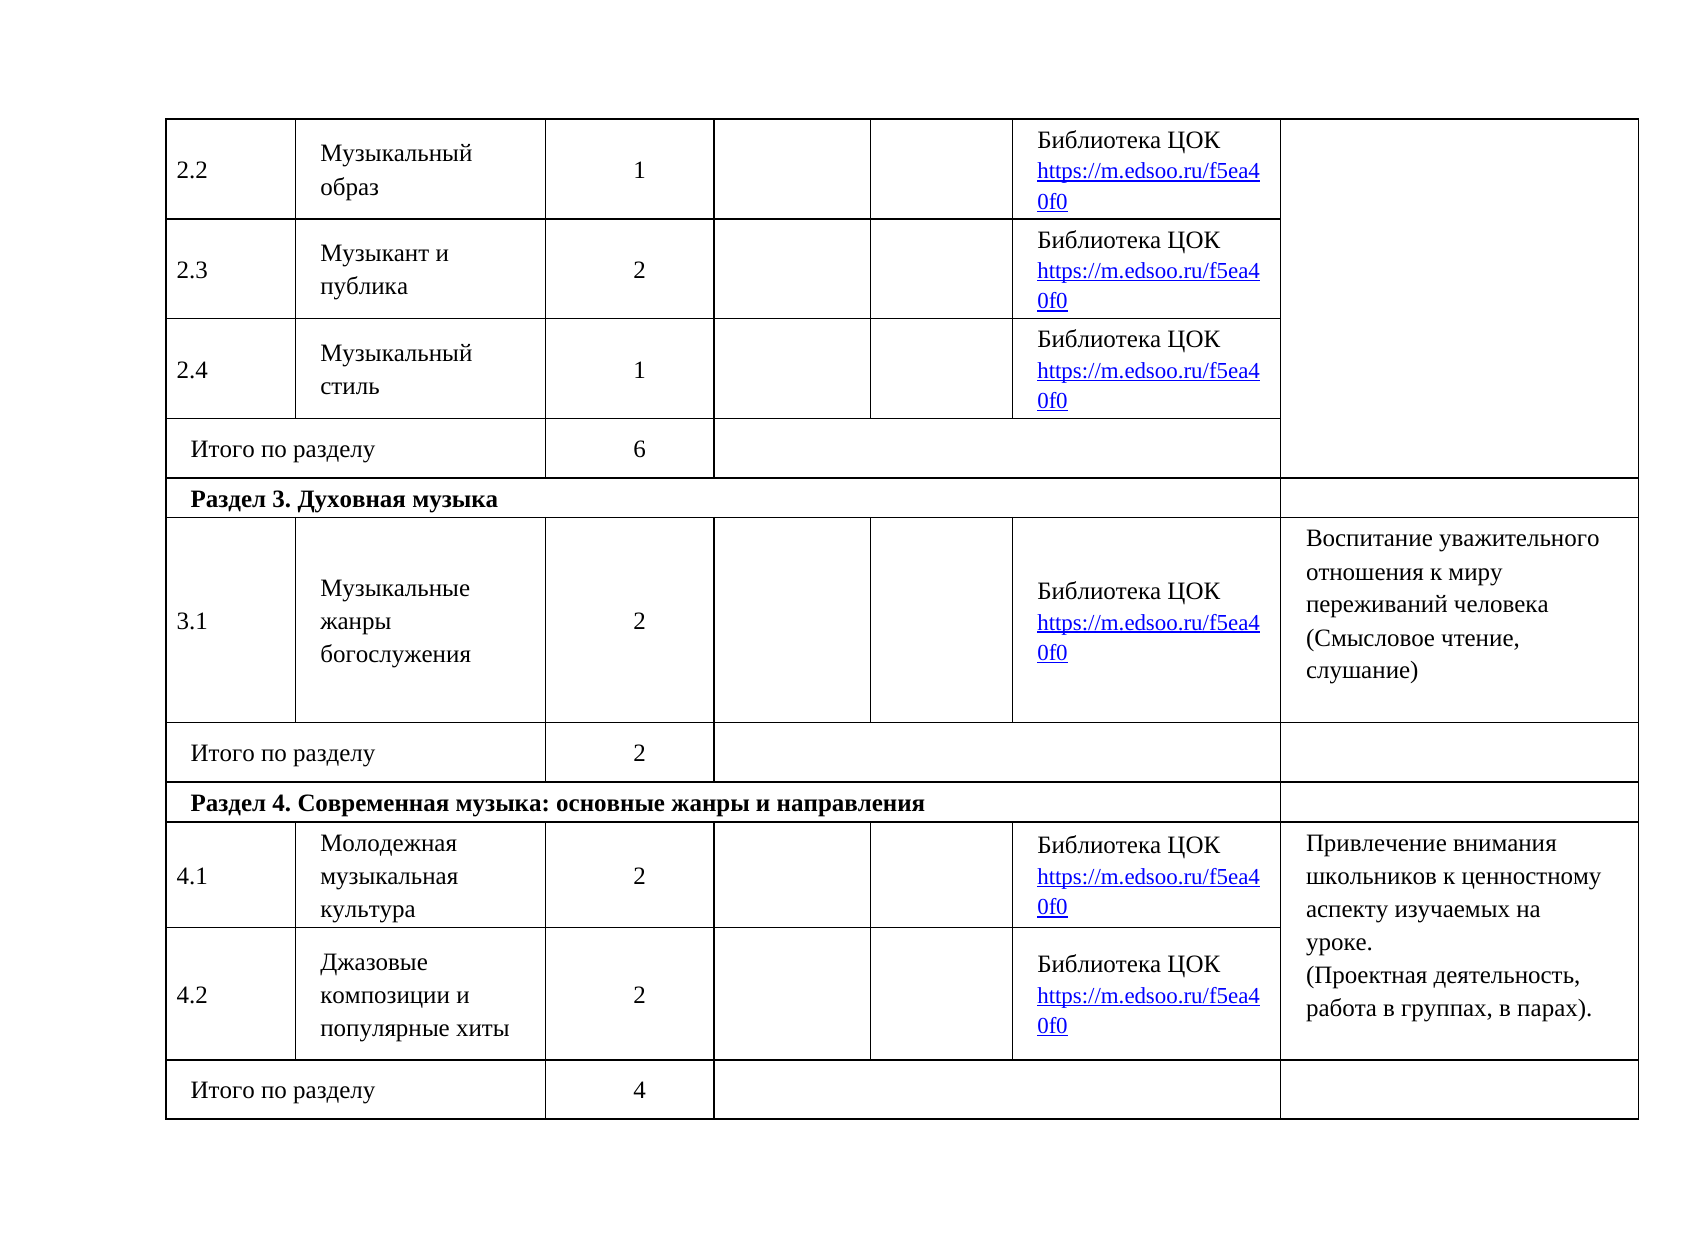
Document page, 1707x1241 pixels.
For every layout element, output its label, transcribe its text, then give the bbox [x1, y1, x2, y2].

table_cell 6 [546, 419, 713, 477]
table_cell [715, 419, 1280, 477]
table_cell Раздел 3. Духовная музыка [167, 479, 1280, 517]
table_cell 2.3 [167, 220, 295, 318]
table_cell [1013, 220, 1280, 318]
table_cell Музыкальные жанры богослужения [296, 518, 545, 722]
table_cell [871, 319, 1012, 417]
table_cell [715, 220, 870, 318]
table_cell [1281, 723, 1638, 781]
table_cell [715, 928, 870, 1059]
table_cell [715, 1061, 1280, 1118]
table_cell Музыкальный стиль [296, 319, 545, 417]
table_cell 4 [546, 1061, 713, 1118]
table_cell Привлечение внимания школьников к ценностному аспекту изучаемых на уроке. (Проектная деятельность, работа в группах, в парах). [1281, 823, 1638, 1059]
table_cell 2 [546, 823, 713, 926]
table_cell [715, 319, 870, 417]
table_cell [1281, 479, 1638, 517]
table_cell 4.1 [167, 823, 295, 926]
table_cell 2.2 [167, 120, 295, 218]
table_cell [871, 120, 1012, 218]
table_cell 1 [546, 120, 713, 218]
table_cell [715, 723, 1280, 781]
table_cell [715, 518, 870, 722]
table_cell [871, 220, 1012, 318]
table_cell Музыкальный образ [296, 120, 545, 218]
table_cell [715, 120, 870, 218]
table_cell 2 [546, 220, 713, 318]
table_cell [871, 823, 1012, 926]
table_cell [871, 928, 1012, 1059]
table_cell Итого по разделу [167, 419, 545, 477]
table_cell 3.1 [167, 518, 295, 722]
table_cell [715, 823, 870, 926]
table_cell 2 [546, 723, 713, 781]
table_cell 4.2 [167, 928, 295, 1059]
table_cell Музыкант и публика [296, 220, 545, 318]
table_cell 2 [546, 518, 713, 722]
table_cell [1281, 783, 1638, 821]
table_cell Итого по разделу [167, 1061, 545, 1118]
table_cell Раздел 4. Современная музыка: основные жанры и направления [167, 783, 1280, 821]
table_cell 2 [546, 928, 713, 1059]
table_cell 2.4 [167, 319, 295, 417]
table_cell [1013, 319, 1280, 417]
table_cell Библиотека ЦОК https://m.edsoo.ru/f5ea40f0 [1013, 518, 1280, 722]
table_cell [1013, 928, 1280, 1059]
table_cell Воспитание уважительного отношения к миру переживаний человека (Смысловое чтение, слушание) [1281, 518, 1638, 722]
table_cell [871, 518, 1012, 722]
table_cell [1013, 120, 1280, 218]
table_cell Джазовые композиции и популярные хиты [296, 928, 545, 1059]
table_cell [1013, 823, 1280, 926]
table_cell 1 [546, 319, 713, 417]
table_cell [1281, 1061, 1638, 1118]
table_cell Молодежная музыкальная культура [296, 823, 545, 926]
table_cell Итого по разделу [167, 723, 545, 781]
